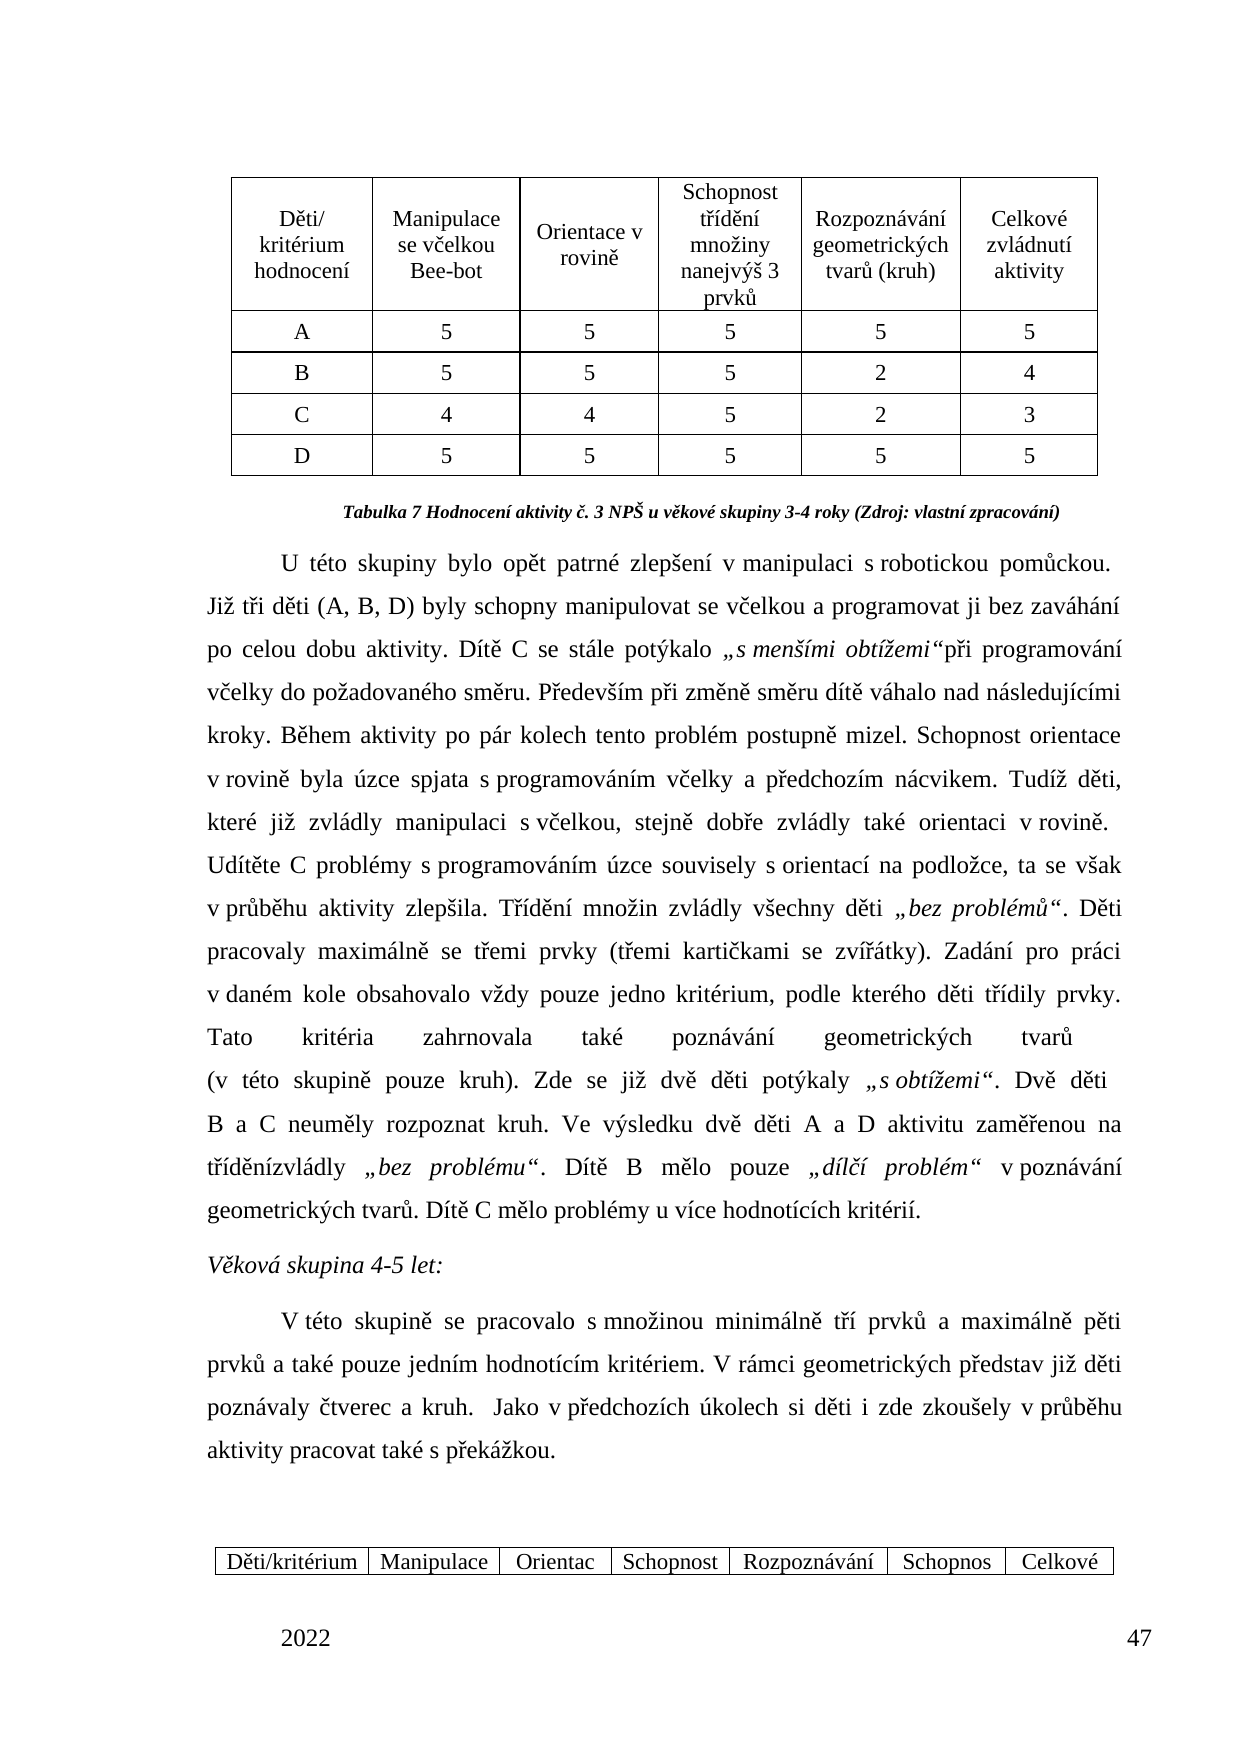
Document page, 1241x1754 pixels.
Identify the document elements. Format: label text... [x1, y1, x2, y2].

table_cell 5 [521, 435, 658, 475]
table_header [730, 1548, 887, 1574]
table_cell 5 [659, 311, 801, 351]
table_cell C [232, 394, 372, 434]
table_cell 5 [802, 311, 960, 351]
table_header Schopnost třídění množiny nanejvýš 3 prvků [659, 178, 801, 310]
table_cell 5 [659, 394, 801, 434]
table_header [369, 1548, 499, 1574]
table_header Celkové zvládnutí aktivity [961, 178, 1097, 310]
table_cell D [232, 435, 372, 475]
table_cell 2 [802, 353, 960, 393]
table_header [612, 1548, 729, 1574]
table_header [888, 1548, 1005, 1574]
table_cell 5 [659, 435, 801, 475]
table_header Manipulace se včelkou Bee-bot [373, 178, 519, 310]
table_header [1006, 1548, 1113, 1574]
table_header Orientace v rovině [500, 1548, 611, 1574]
table_cell 4 [521, 394, 658, 434]
table_cell B [232, 353, 372, 393]
table_cell 5 [961, 435, 1097, 475]
table_cell 5 [521, 353, 658, 393]
table_cell 5 [373, 435, 519, 475]
table_cell 4 [373, 394, 519, 434]
table_cell 2 [802, 394, 960, 434]
text U této skupiny bylo opět patrné zlepšení v manipulaci s robotickou pomůckou. Již tři děti (A, B, D) byly schopny manipulovat se včelkou a programovat ji bez zaváhání po celou dobu aktivity. Dítě C se stále potýkalo „s menšími obtížemi“při programování včelky do požadovaného směru. Především při změně směru dítě váhalo nad následujícími kroky. Během aktivity po pár kolech tento problém postupně mizel. Schopnost orientace v rovině byla úzce spjata s programováním včelky a předchozím nácvikem. Tudíž děti, které již zvládly manipulaci s včelkou, stejně dobře zvládly také orientaci v rovině. Udítěte C problémy s programováním úzce souvisely s orientací na podložce, ta se však v průběhu aktivity zlepšila. Třídění množin zvládly všechny děti „bez problémů“. Děti pracovaly maximálně se třemi prvky (třemi kartičkami se zvířátky). Zadání pro práci v daném kole obsahovalo vždy pouze jedno kritérium, podle kterého děti třídily prvky. Tato kritéria zahrnovala také poznávání geometrických tvarů (v této skupině pouze kruh). Zde se již dvě děti potýkaly „s obtížemi“. Dvě děti B a C neuměly rozpoznat kruh. Ve výsledku dvě děti A a D aktivitu zaměřenou na tříděnízvládly „bez problému“. Dítě B mělo pouze „dílčí problém“ v poznávání geometrických tvarů. Dítě C mělo problémy u více hodnotících kritérií. [207, 548, 1122, 1224]
table_cell 4 [961, 353, 1097, 393]
table_header Děti/ kritérium hodnocení [232, 178, 372, 310]
table_cell 5 [373, 311, 519, 351]
table_cell 3 [961, 394, 1097, 434]
table_cell 5 [802, 435, 960, 475]
table_header Orientace v rovině [521, 178, 658, 310]
table_header Rozpoznávání geometrických tvarů (kruh) [802, 178, 960, 310]
text Tabulka 7 Hodnocení aktivity č. 3 NPŠ u věkové skupiny 3-4 roky (Zdroj: vlastní zpracování) [207, 501, 1122, 523]
table_cell A [232, 311, 372, 351]
table_cell 5 [961, 311, 1097, 351]
text V této skupině se pracovalo s množinou minimálně tří prvků a maximálně pěti prvků a také pouze jedním hodnotícím kritériem. V rámci geometrických představ již děti poznávaly čtverec a kruh. Jako v předchozích úkolech si děti i zde zkoušely v průběhu aktivity pracovat také s překážkou. [207, 1306, 1122, 1464]
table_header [216, 1548, 368, 1574]
table_cell 5 [659, 353, 801, 393]
table_cell 5 [373, 353, 519, 393]
text Věková skupina 4-5 let: [207, 1251, 1122, 1279]
table_cell 5 [521, 311, 658, 351]
